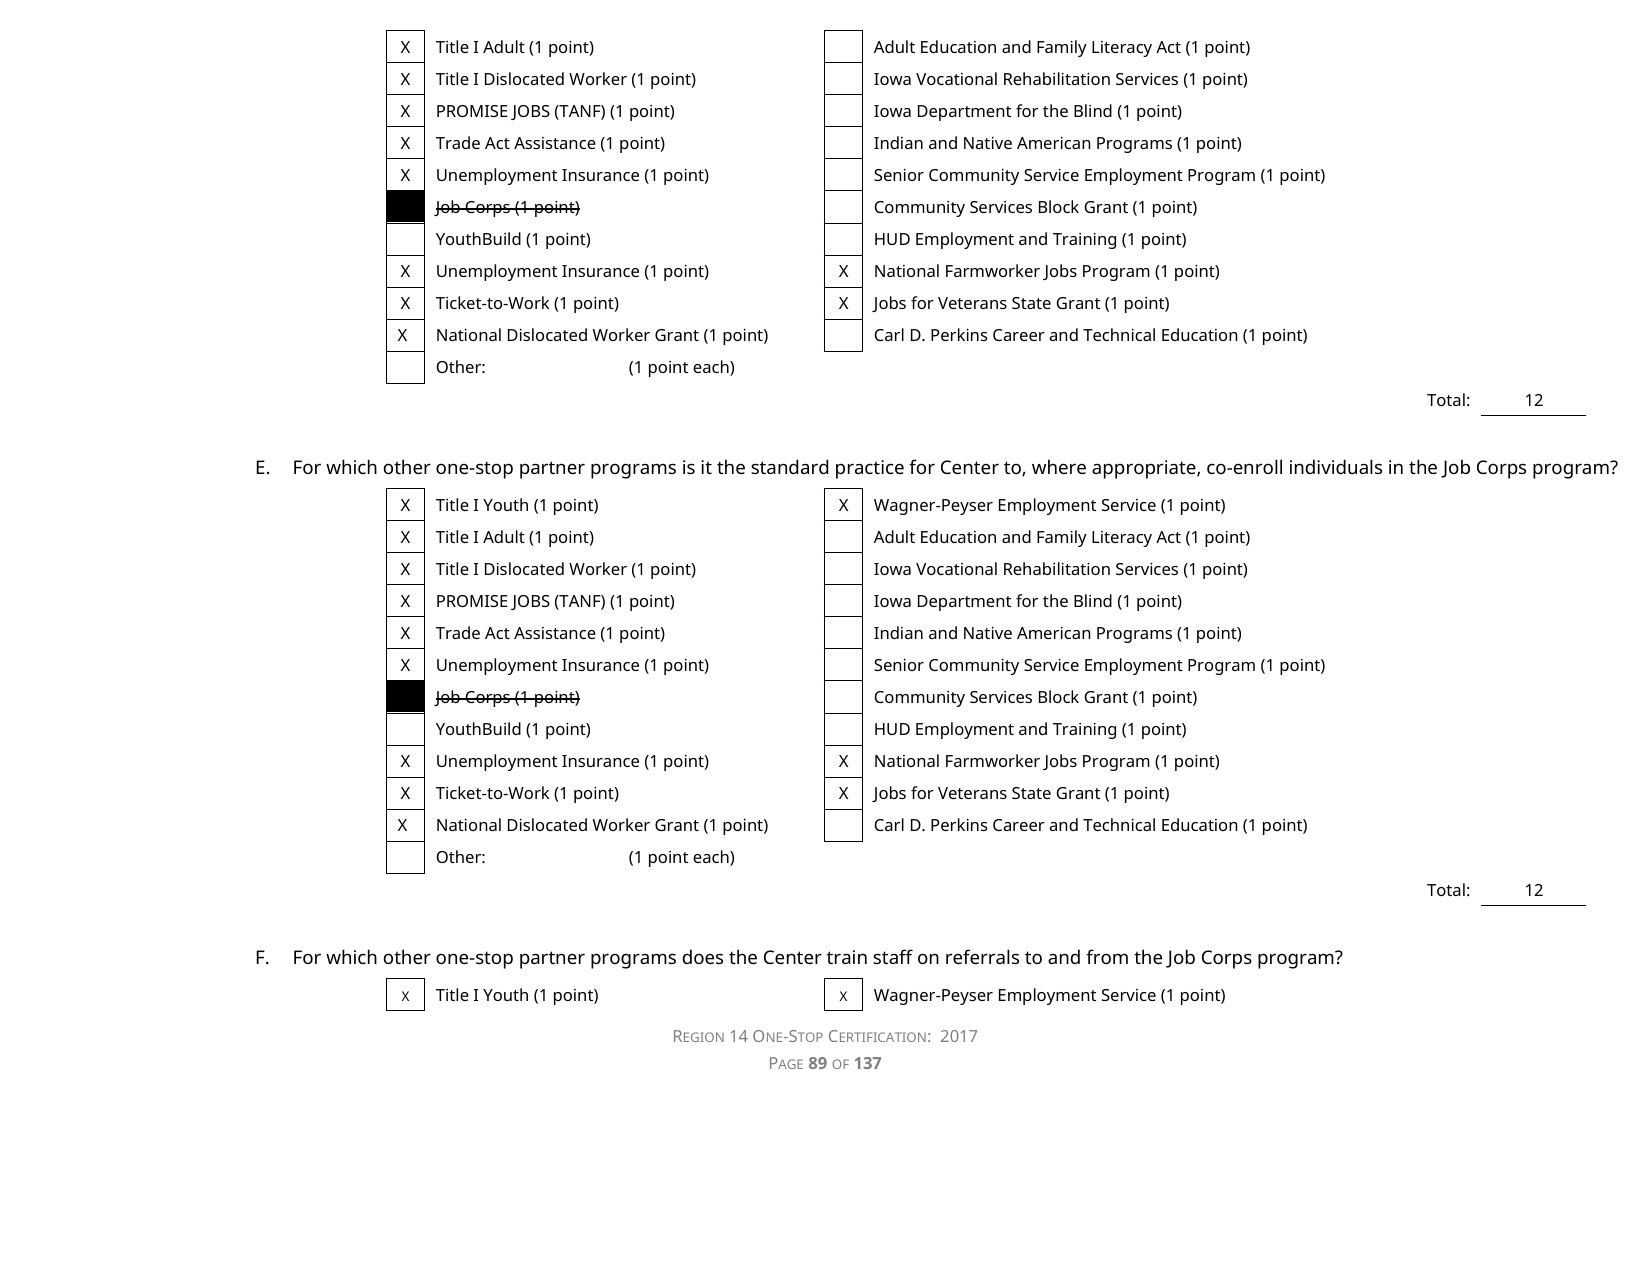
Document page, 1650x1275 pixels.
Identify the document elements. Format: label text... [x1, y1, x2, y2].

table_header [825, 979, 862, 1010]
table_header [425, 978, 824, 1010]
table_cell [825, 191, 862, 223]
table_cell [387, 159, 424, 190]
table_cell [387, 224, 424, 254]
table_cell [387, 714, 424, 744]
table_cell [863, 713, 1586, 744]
subtitle For which other one-stop partner programs does the Center train staff on referrals to and from the Job Corps program? [255, 944, 1620, 969]
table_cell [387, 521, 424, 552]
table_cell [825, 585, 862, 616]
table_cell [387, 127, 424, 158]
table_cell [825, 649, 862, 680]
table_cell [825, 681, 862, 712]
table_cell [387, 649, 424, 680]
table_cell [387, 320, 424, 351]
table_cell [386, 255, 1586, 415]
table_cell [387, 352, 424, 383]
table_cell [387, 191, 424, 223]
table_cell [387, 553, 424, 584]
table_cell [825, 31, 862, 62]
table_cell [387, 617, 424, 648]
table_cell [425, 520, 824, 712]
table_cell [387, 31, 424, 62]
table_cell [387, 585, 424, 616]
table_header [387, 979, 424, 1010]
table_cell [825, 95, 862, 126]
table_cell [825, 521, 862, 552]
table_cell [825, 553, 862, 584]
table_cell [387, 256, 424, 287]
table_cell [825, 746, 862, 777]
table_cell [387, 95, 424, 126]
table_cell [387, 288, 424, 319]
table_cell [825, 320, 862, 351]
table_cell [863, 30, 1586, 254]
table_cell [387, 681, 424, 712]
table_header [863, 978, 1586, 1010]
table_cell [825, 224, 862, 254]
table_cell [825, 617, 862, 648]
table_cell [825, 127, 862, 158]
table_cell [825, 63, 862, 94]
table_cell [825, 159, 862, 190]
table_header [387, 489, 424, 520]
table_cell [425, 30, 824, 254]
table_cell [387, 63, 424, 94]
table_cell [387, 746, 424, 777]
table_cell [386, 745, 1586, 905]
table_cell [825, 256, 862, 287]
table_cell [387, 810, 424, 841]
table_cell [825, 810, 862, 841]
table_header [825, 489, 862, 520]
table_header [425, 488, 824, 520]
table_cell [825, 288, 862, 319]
subtitle For which other one-stop partner programs is it the standard practice for Center to, where appropriate, co-enroll individuals in the Job Corps program? [255, 454, 1620, 479]
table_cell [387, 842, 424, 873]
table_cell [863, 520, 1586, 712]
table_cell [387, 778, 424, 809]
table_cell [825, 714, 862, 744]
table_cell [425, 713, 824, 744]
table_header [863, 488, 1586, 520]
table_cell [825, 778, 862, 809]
